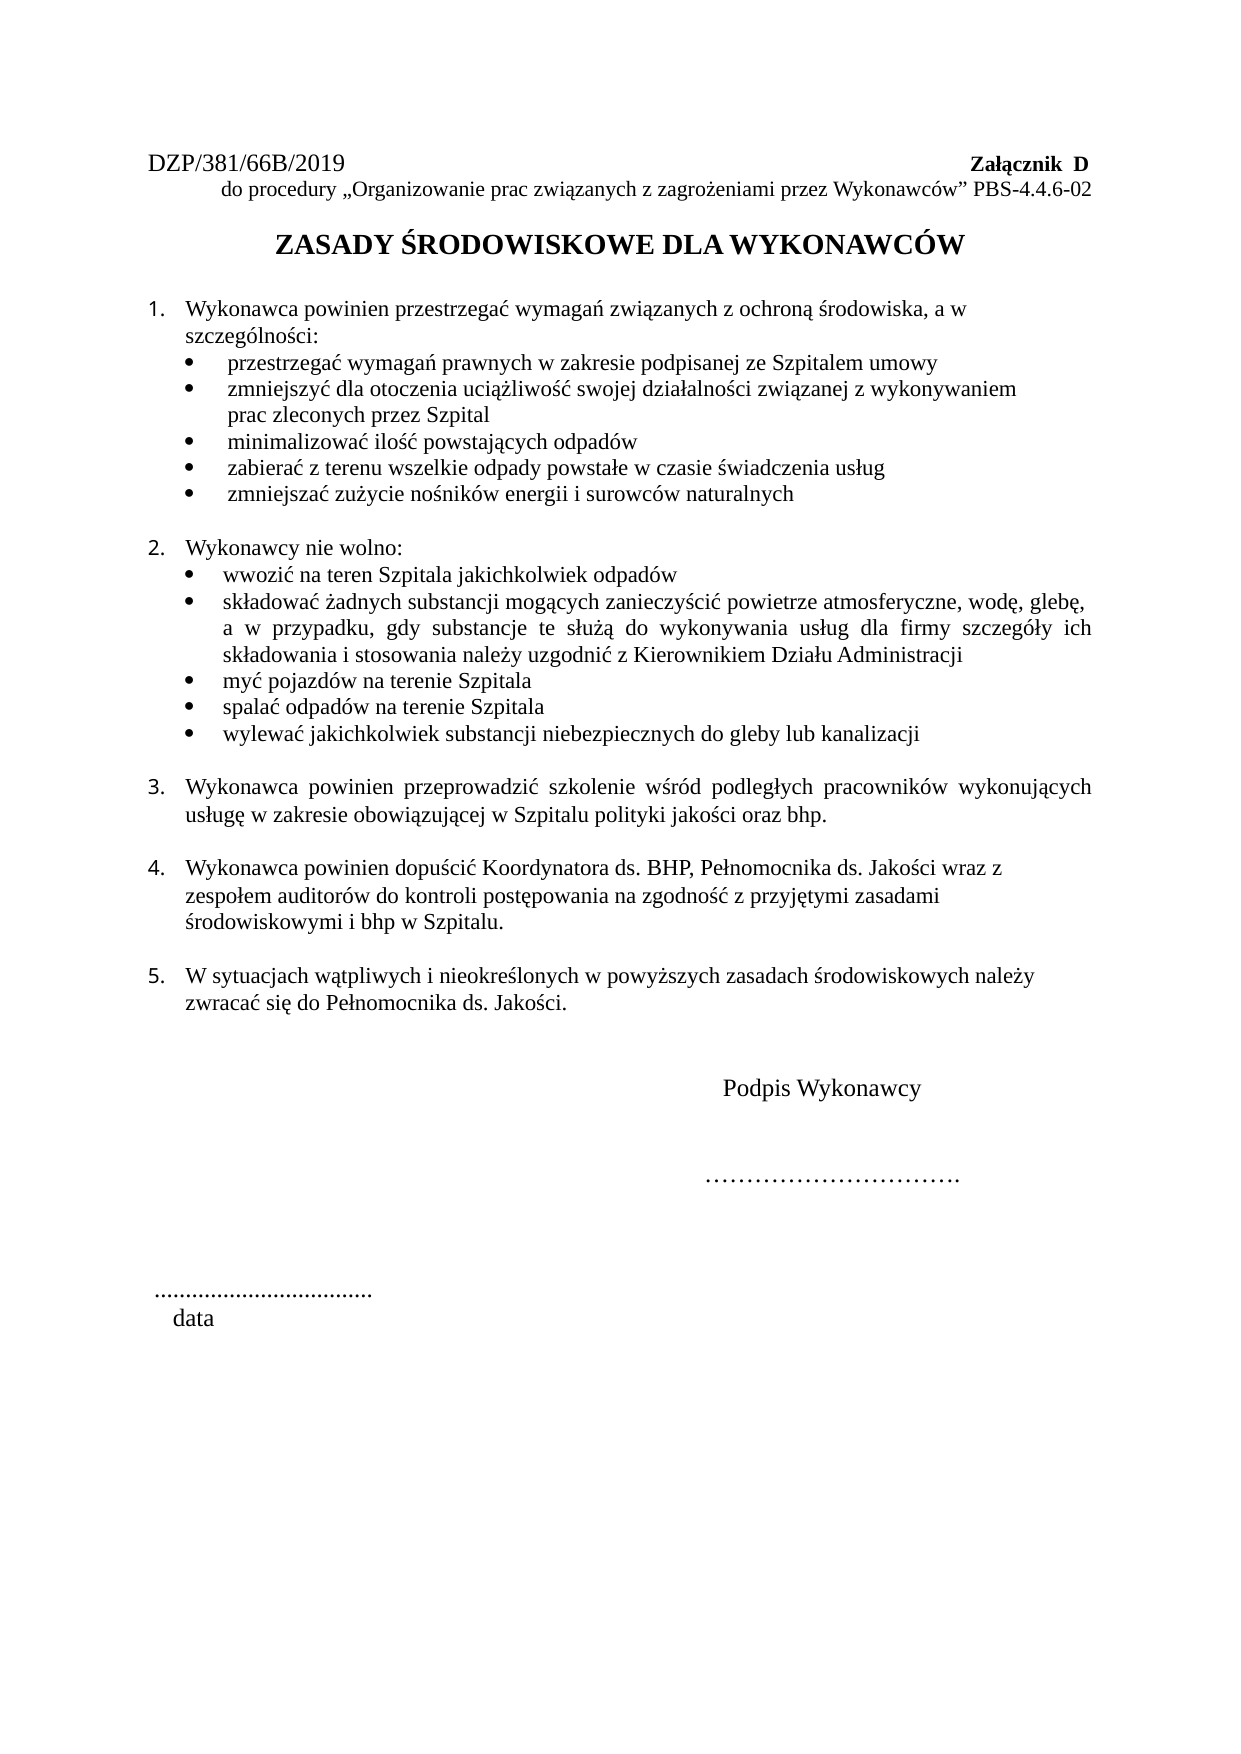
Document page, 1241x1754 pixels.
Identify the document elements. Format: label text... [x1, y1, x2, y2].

list minimalizować ilość powstających odpadów [185, 428, 1093, 454]
list składować żadnych substancji mogących zanieczyścić powietrze atmosferyczne, wodę, glebę, a w przypadku, gdy substancje te służą do wykonywania usług dla firmy szczegóły ich składowania i stosowania należy uzgodnić z Kierownikiem Działu Administracji [185, 588, 1093, 667]
list zmniejszać zużycie nośników energii i surowców naturalnych [185, 480, 1093, 507]
text ................................... [148, 1274, 1093, 1303]
list spalać odpadów na terenie Szpitala [185, 693, 1093, 720]
list W sytuacjach wątpliwych i nieokreślonych w powyższych zasadach środowiskowych należy zwracać się do Pełnomocnika ds. Jakości. [148, 961, 1093, 1016]
text DZP/381/66B/2019 Załącznik D [148, 148, 1093, 176]
text prac zleconych przez Szpital [185, 401, 1093, 428]
list Wykonawca powinien dopuścić Koordynatora ds. BHP, Pełnomocnika ds. Jakości wraz z zespołem auditorów do kontroli postępowania na zgodność z przyjętymi zasadami środowiskowymi i bhp w Szpitalu. [148, 853, 1093, 935]
list wylewać jakichkolwiek substancji niebezpiecznych do gleby lub kanalizacji [185, 720, 1093, 746]
list wwozić na teren Szpitala jakichkolwiek odpadów [185, 562, 1093, 588]
text Podpis Wykonawcy [148, 1073, 1093, 1102]
list myć pojazdów na terenie Szpitala [185, 667, 1093, 693]
text data [148, 1303, 1093, 1332]
list Wykonawcy nie wolno: [148, 533, 1093, 562]
text do procedury „Organizowanie prac związanych z zagrożeniami przez Wykonawców” PBS-4.4.6-02 [148, 176, 1093, 202]
list zabierać z terenu wszelkie odpady powstałe w czasie świadczenia usług [185, 454, 1093, 480]
text ZASADY ŚRODOWISKOWE DLA WYKONAWCÓW [148, 227, 1093, 260]
list Wykonawca powinien przeprowadzić szkolenie wśród podległych pracowników wykonujących usługę w zakresie obowiązującej w Szpitalu polityki jakości oraz bhp. [148, 772, 1093, 827]
list przestrzegać wymagań prawnych w zakresie podpisanej ze Szpitalem umowy [185, 349, 1093, 375]
list zmniejszyć dla otoczenia uciążliwość swojej działalności związanej z wykonywaniem [185, 375, 1093, 401]
list Wykonawca powinien przestrzegać wymagań związanych z ochroną środowiska, a w szczególności: [148, 294, 1093, 349]
text …………………………. [148, 1159, 1093, 1188]
